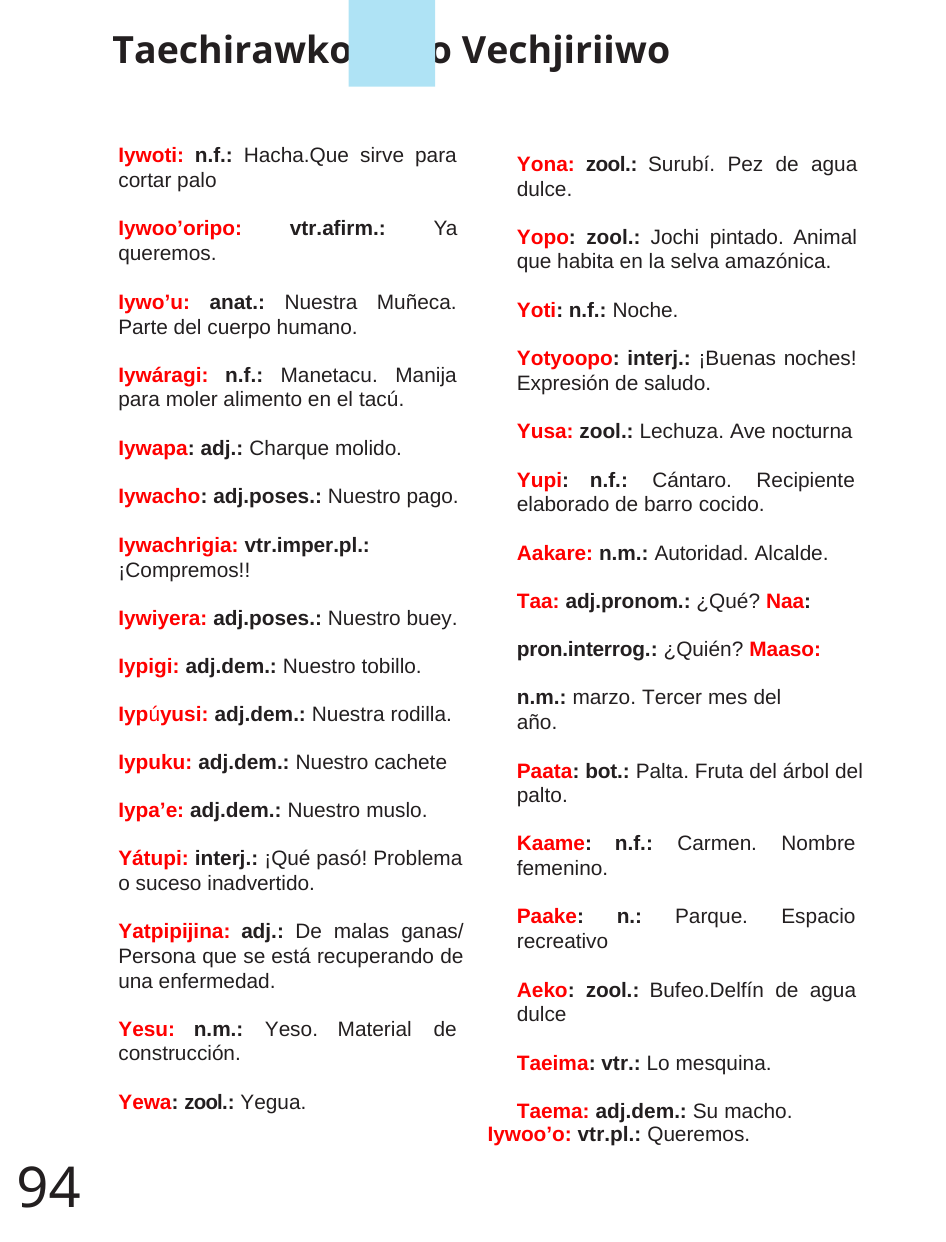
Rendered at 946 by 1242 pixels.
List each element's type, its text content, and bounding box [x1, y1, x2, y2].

text Taa: adj.pronom.: ¿Qué? Naa: pron.interrog.: ¿Quién? Maaso: n.m.: marzo. Tercer mes del [517, 565, 863, 709]
text Iywiyera: adj.poses.: Nuestro buey. Iypigi: adj.dem.: Nuestro tobillo. Iypúyusi: adj.dem.: Nuestra rodilla. Iypuku: adj.dem.: Nuestro cachete Iypa’e: adj.dem.: Nuestro muslo. Yátupi: interj.: ¡Qué pasó! Problema [118, 582, 463, 869]
text Yatpipijina: adj.: De malas ganas/ Persona que se está recuperando de una enfermedad. [118, 919, 463, 992]
text ¡Compremos!! [118, 562, 460, 581]
text Iywoti: n.f.: Hacha.Que sirve para [118, 143, 465, 167]
text Taema: adj.dem.: Su macho. [517, 1099, 946, 1123]
text Yopo: zool.: Jochi pintado. Animal que habita en la selva amazónica. [517, 225, 863, 273]
text Yewa: zool.: Yegua. [118, 1089, 460, 1113]
text Iywáragi: n.f.: Manetacu. Manija para moler alimento en el tacú. [118, 363, 463, 411]
text Yona: zool.: Surubí. Pez de agua dulce. [517, 152, 863, 200]
text Taeima: vtr.: Lo mesquina. [517, 1051, 946, 1074]
text Aakare: n.m.: Autoridad. Alcalde. [517, 540, 946, 564]
text Paata: bot.: Palta. Fruta del árbol del palto. [517, 758, 863, 807]
text o suceso inadvertido. [118, 871, 460, 894]
text Kaame: n.f.: Carmen. Nombre femenino. [517, 831, 863, 880]
text Paake: n.: Parque. Espacio [517, 904, 946, 928]
text cortar palo [118, 168, 460, 192]
text Iywapa: adj.: Charque molido. Iywacho: adj.poses.: Nuestro pago. Iywachrigia: vtr.imper.pl.: [118, 416, 463, 562]
text año. [517, 710, 946, 734]
text queremos. [118, 241, 460, 265]
text Iywo’u: anat.: Nuestra Muñeca. Parte del cuerpo humano. [118, 290, 463, 338]
text Yoti: n.f.: Noche. [517, 297, 946, 321]
text Iywoo’oripo: vtr.afirm.: Ya [118, 216, 464, 240]
text Yotyoopo: interj.: ¡Buenas noches! Expresión de saludo. [517, 346, 863, 395]
text Yusa: zool.: Lechuza. Ave nocturna [517, 419, 946, 443]
text Yesu: n.m.: Yeso. Material de construcción. [118, 1017, 463, 1065]
text recreativo [517, 929, 946, 953]
text Aeko: zool.: Bufeo.Delfín de agua dulce [517, 978, 863, 1026]
text Yupi: n.f.: Cántaro. Recipiente elaborado de barro cocido. [517, 468, 863, 516]
